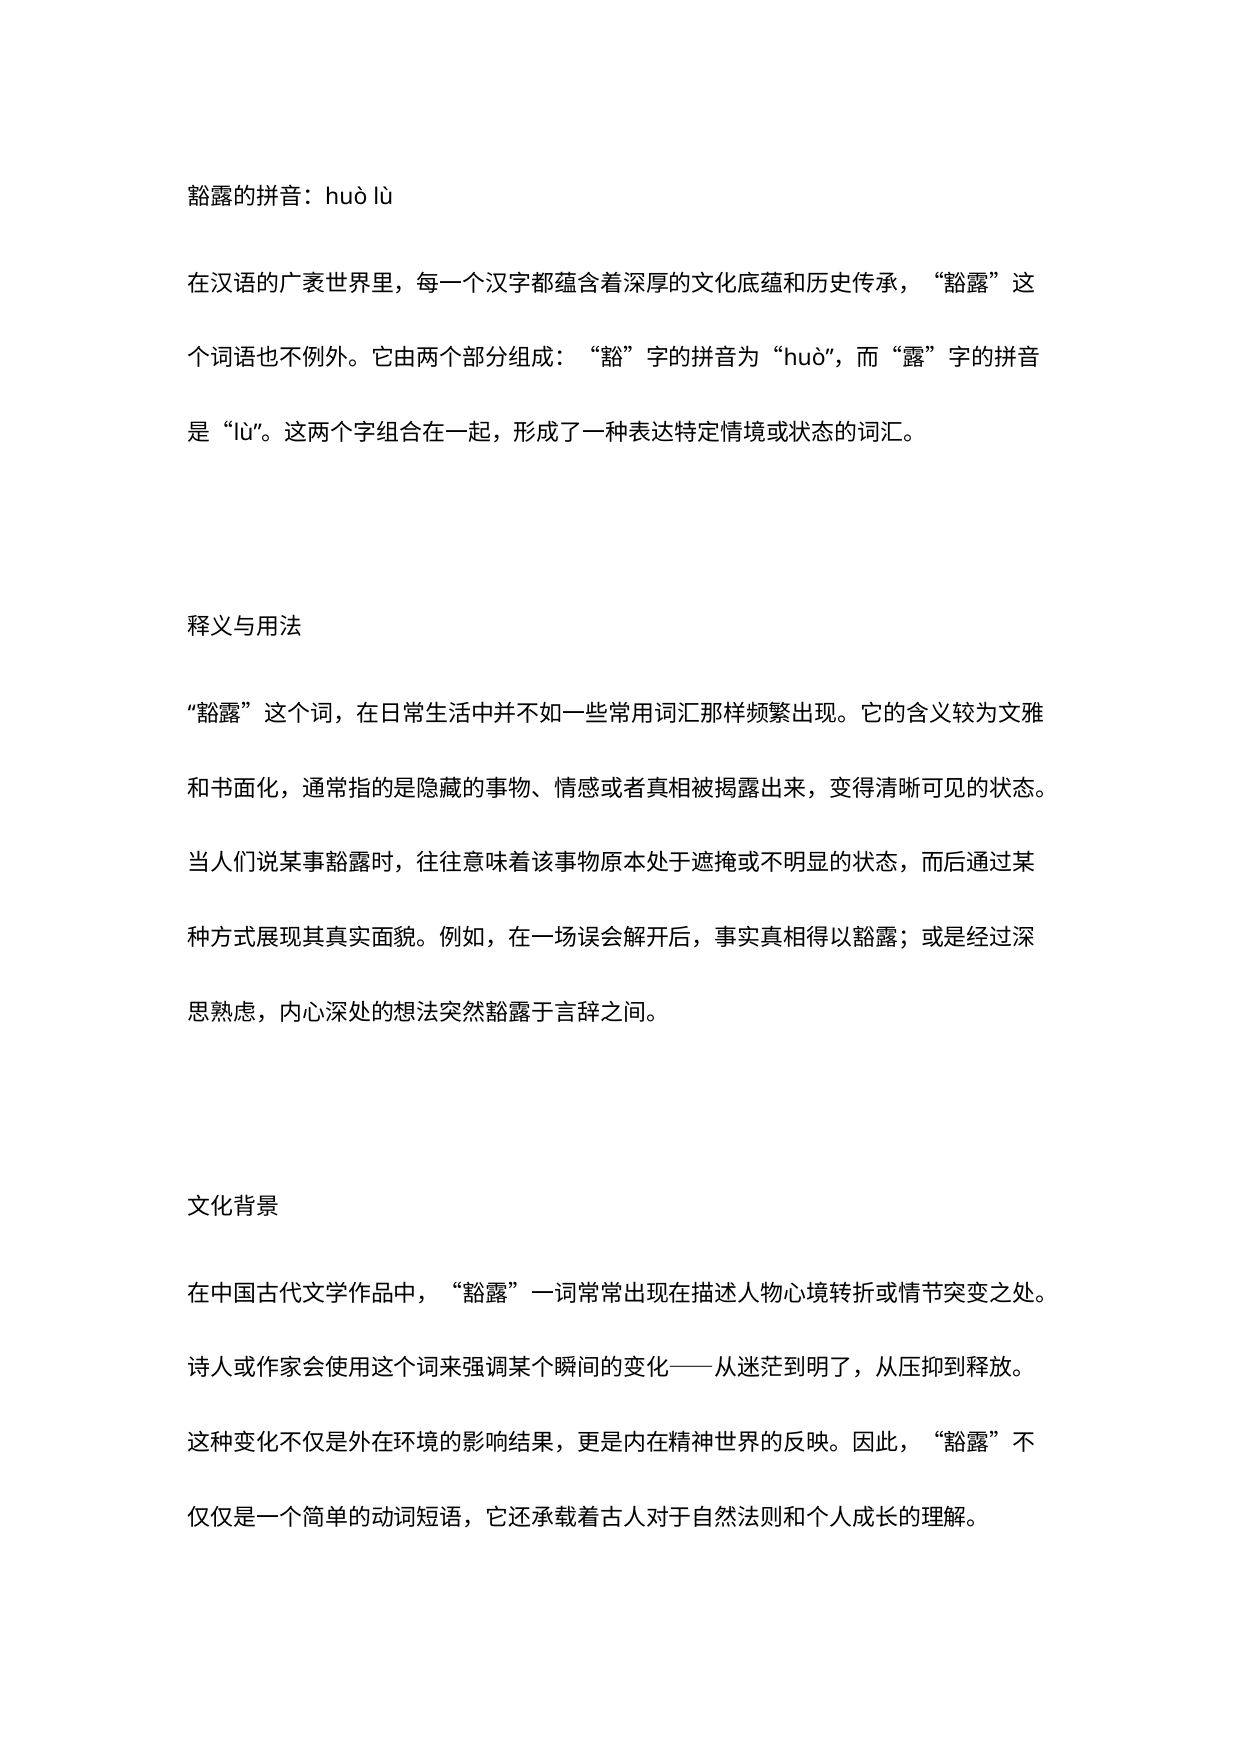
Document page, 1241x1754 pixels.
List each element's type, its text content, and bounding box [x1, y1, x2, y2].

text “豁露”这个词，在日常生活中并不如一些常用词汇那样频繁出现。它的含义较为文雅和书面化，通常指的是隐藏的事物、情感或者真相被揭露出来，变得清晰可见的状态。当人们说某事豁露时，往往意味着该事物原本处于遮掩或不明显的状态，而后通过某种方式展现其真实面貌。例如，在一场误会解开后，事实真相得以豁露；或是经过深思熟虑，内心深处的想法突然豁露于言辞之间。 [187, 679, 1053, 1043]
text 在汉语的广袤世界里，每一个汉字都蕴含着深厚的文化底蕴和历史传承，“豁露”这个词语也不例外。它由两个部分组成：“豁”字的拼音为“huò”，而“露”字的拼音是“lù”。这两个字组合在一起，形成了一种表达特定情境或状态的词汇。 [187, 249, 1053, 463]
text 在中国古代文学作品中，“豁露”一词常常出现在描述人物心境转折或情节突变之处。诗人或作家会使用这个词来强调某个瞬间的变化——从迷茫到明了，从压抑到释放。这种变化不仅是外在环境的影响结果，更是内在精神世界的反映。因此，“豁露”不仅仅是一个简单的动词短语，它还承载着古人对于自然法则和个人成长的理解。 [187, 1258, 1053, 1548]
text 释义与用法 [187, 592, 1053, 657]
text 文化背景 [187, 1172, 1053, 1237]
text 豁露的拼音：huò lù [187, 162, 1053, 227]
